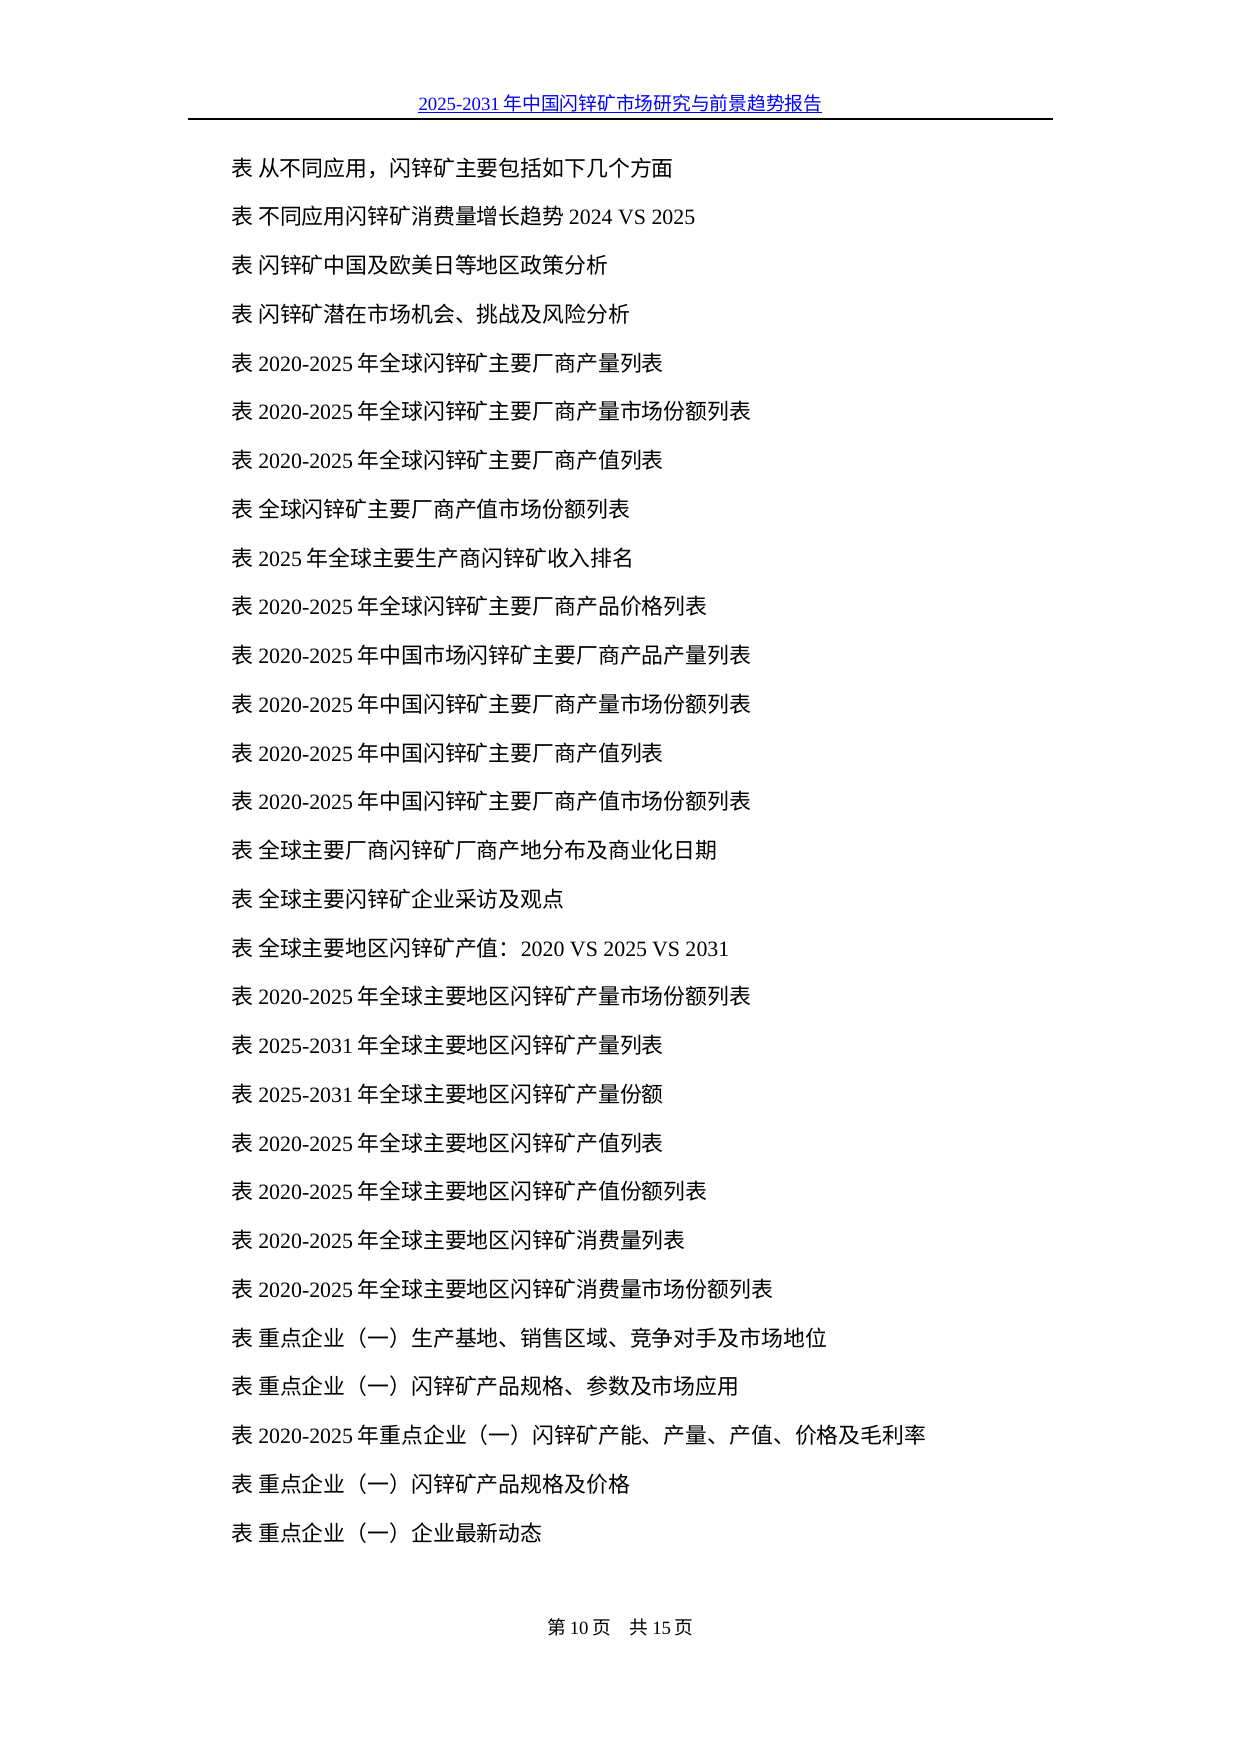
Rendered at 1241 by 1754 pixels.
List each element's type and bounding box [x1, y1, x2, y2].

text [187, 150, 1053, 1548]
